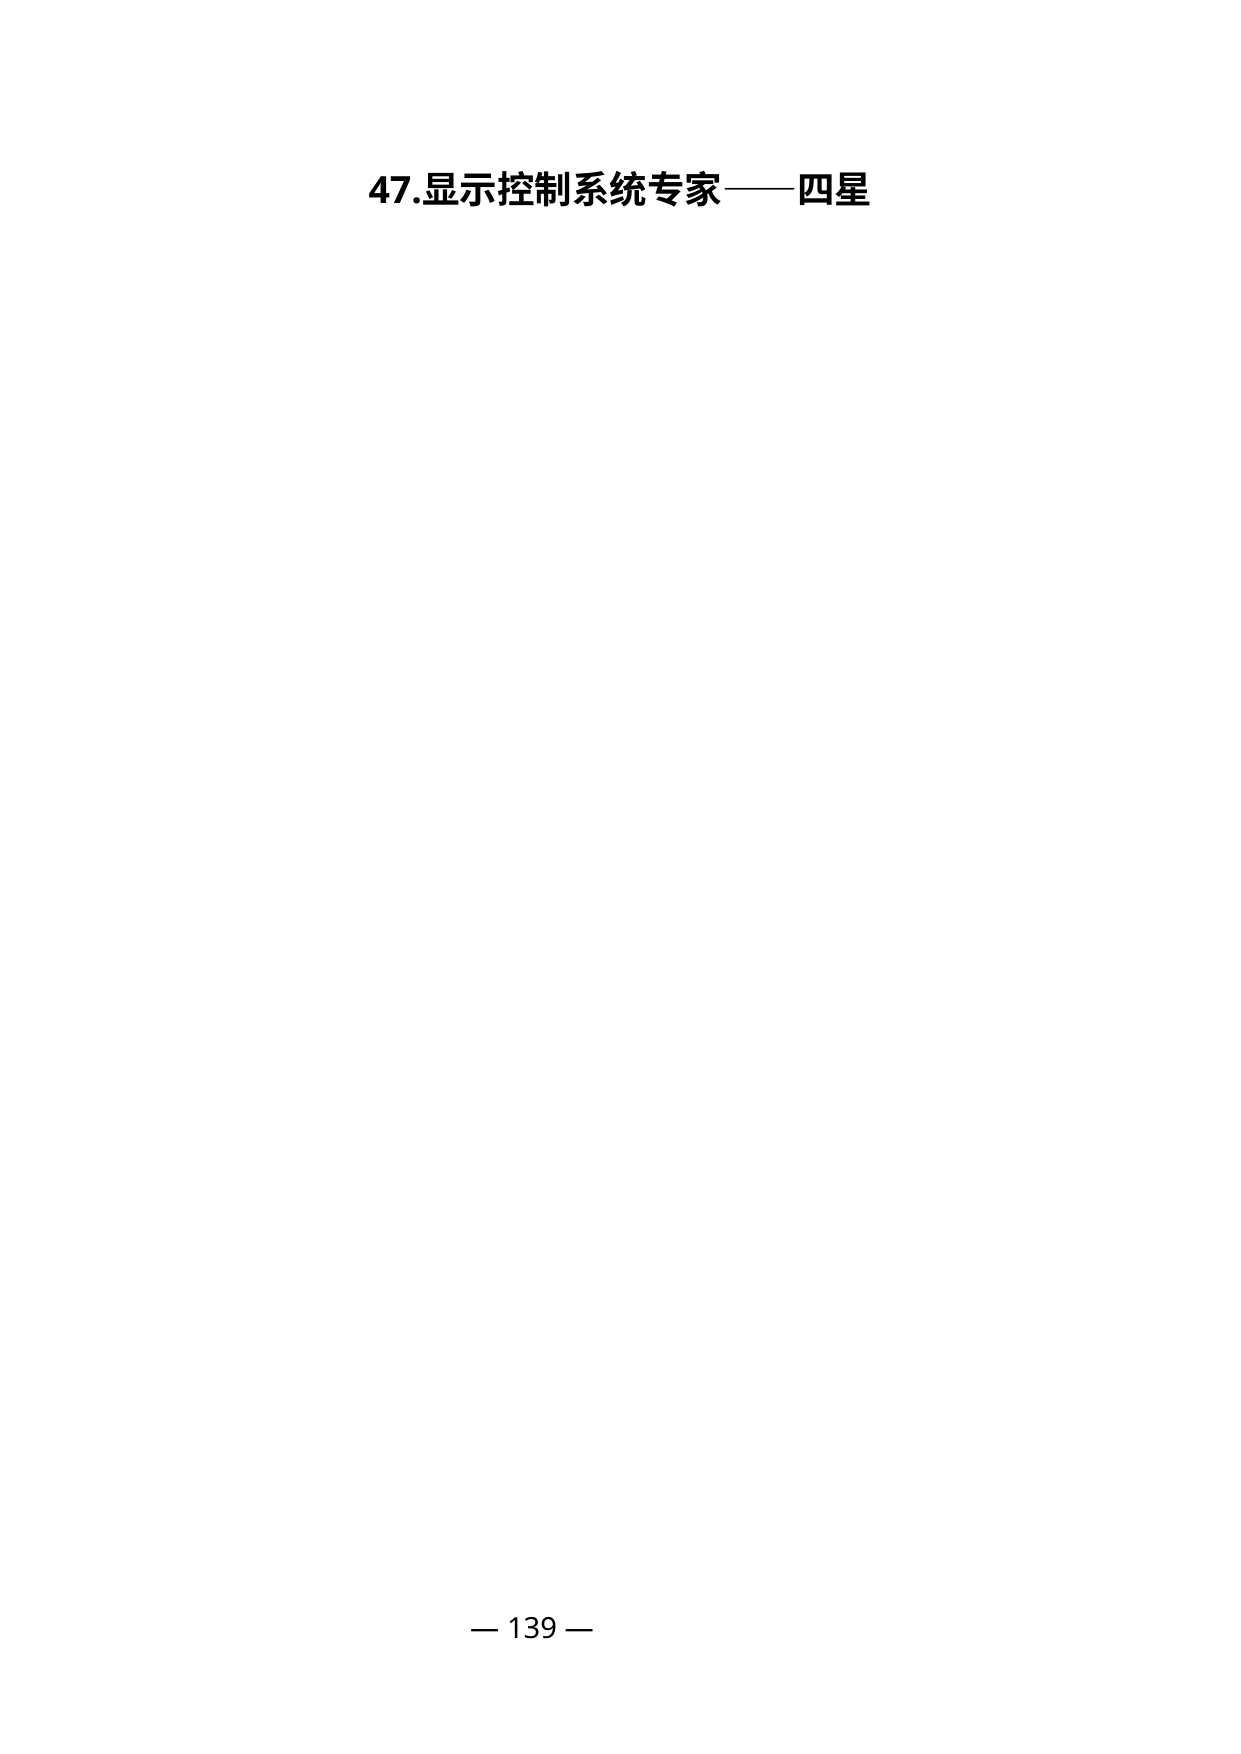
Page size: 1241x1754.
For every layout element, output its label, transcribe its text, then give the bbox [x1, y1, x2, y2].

subtitle 47.显示控制系统专家——四星 [187, 155, 1053, 220]
